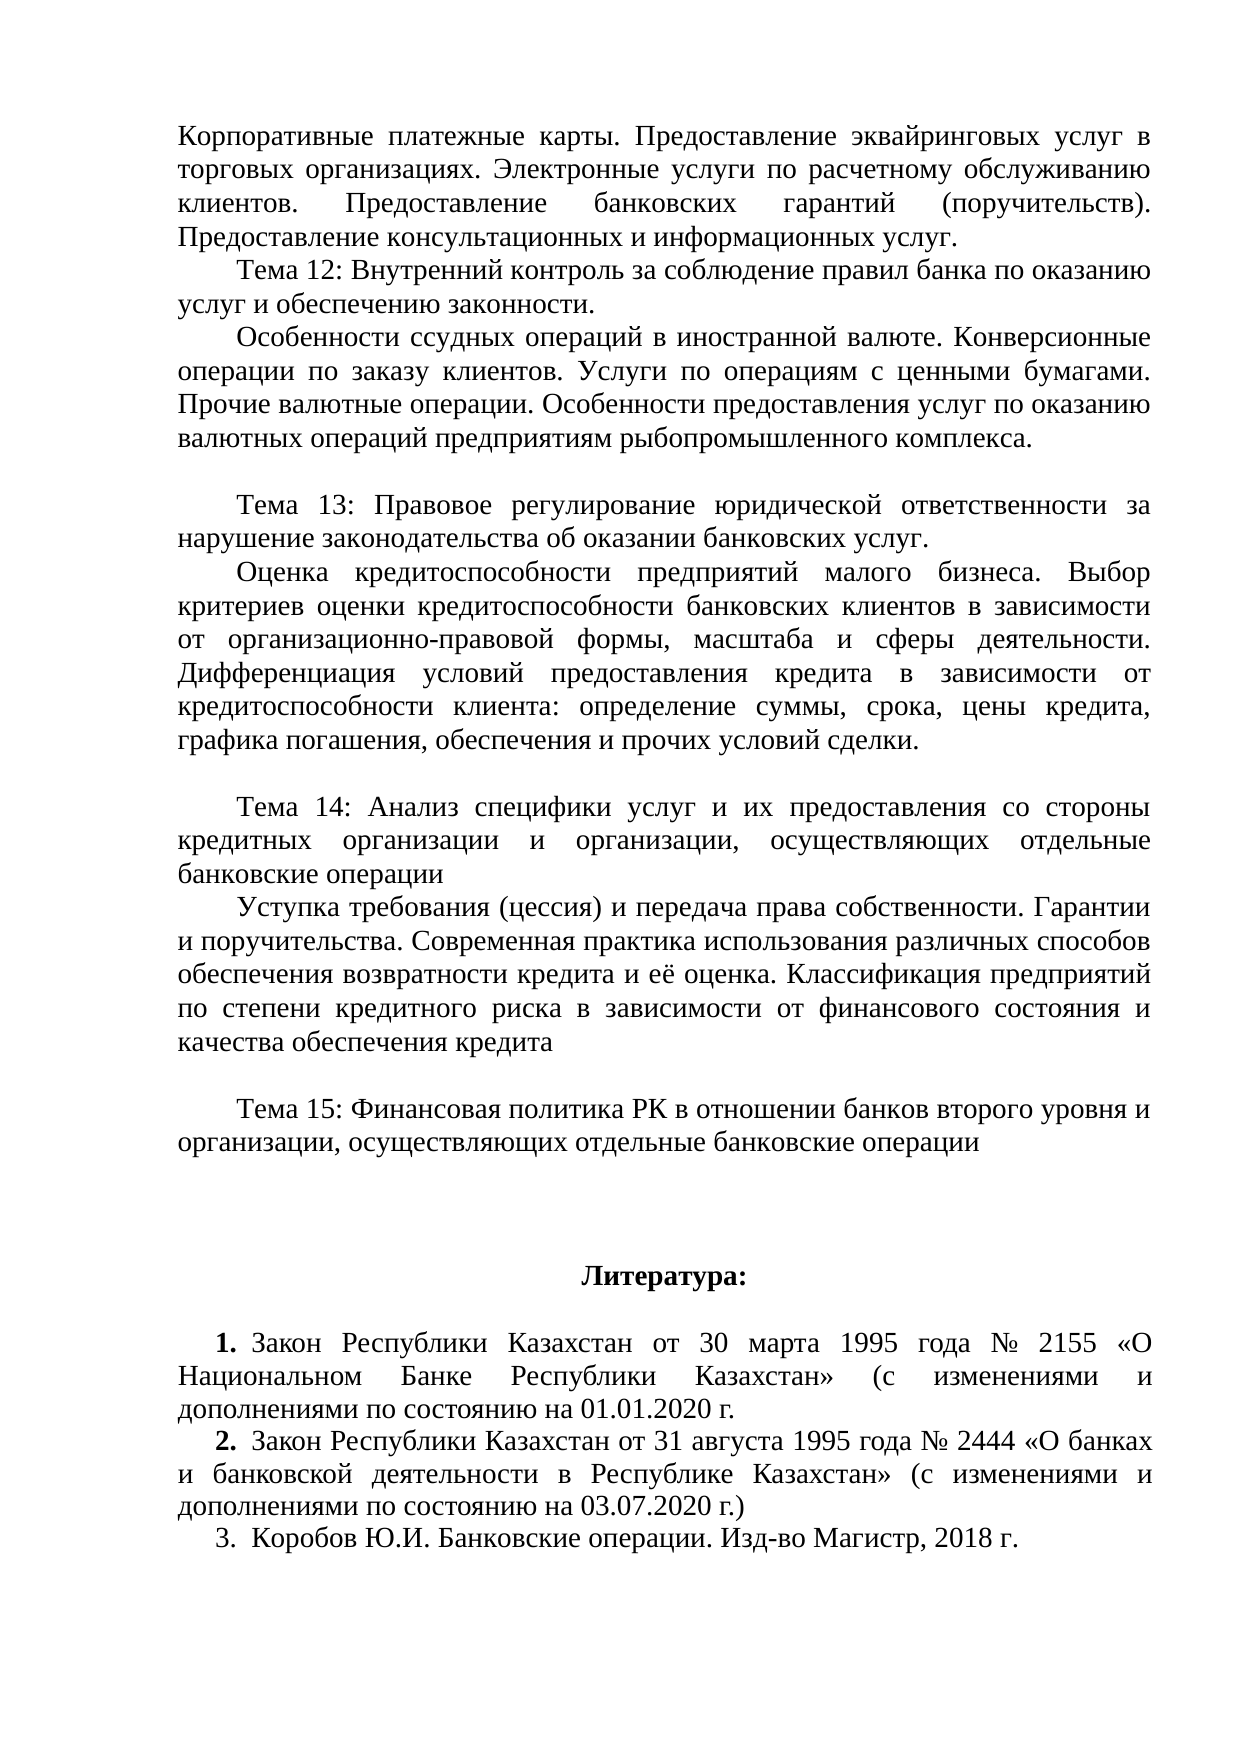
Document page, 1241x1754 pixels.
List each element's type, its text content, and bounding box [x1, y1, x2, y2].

text Литература: [177, 1258, 1152, 1292]
subtitle Тема 14: Анализ специфики услуг и их предоставления со стороны кредитных организации и организации, осуществляющих отдельные банковские операции [177, 789, 1152, 889]
subtitle Тема 13: Правовое регулирование юридической ответственности за нарушение законодательства об оказании банковских услуг. [177, 487, 1152, 554]
text Оценка кредитоспособности предприятий малого бизнеса. Выбор критериев оценки кредитоспособности банковских клиентов в зависимости от организационно-правовой формы, масштаба и сферы деятельности. Дифференциация условий предоставления кредита в зависимости от кредитоспособности клиента: определение суммы, срока, цены кредита, графика погашения, обеспечения и прочих условий сделки. [177, 554, 1152, 755]
list Закон Республики Казахстан от 30 марта 1995 года № 2155 «О Национальном Банке Республики Казахстан» (с изменениями и дополнениями по состоянию на 01.01.2020 г. [178, 1327, 1154, 1424]
text Тема 12: Внутренний контроль за соблюдение правил банка по оказанию услуг и обеспечению законности. [177, 252, 1152, 319]
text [177, 118, 1152, 252]
list Закон Республики Казахстан от 31 августа 1995 года № 2444 «О банках и банковской деятельности в Республике Казахстан» (с изменениями и дополнениями по состоянию на 03.07.2020 г.) [178, 1424, 1154, 1522]
list Коробов Ю.И. Банковские операции. Изд-во Магистр, 2018 г. [178, 1522, 1154, 1554]
text Уступка требования (цессия) и передача права собственности. Гарантии и поручительства. Современная практика использования различных способов обеспечения возвратности кредита и её оценка. Классификация предприятий по степени кредитного риска в зависимости от финансового состояния и качества обеспечения кредита [177, 889, 1152, 1057]
text Особенности ссудных операций в иностранной валюте. Конверсионные операции по заказу клиентов. Услуги по операциям с ценными бумагами. Прочие валютные операции. Особенности предоставления услуг по оказанию валютных операций предприятиям рыбопромышленного комплекса. [177, 319, 1152, 453]
subtitle Тема 15: Финансовая политика РК в отношении банков второго уровня и организации, осуществляющих отдельные банковские операции [177, 1091, 1152, 1158]
